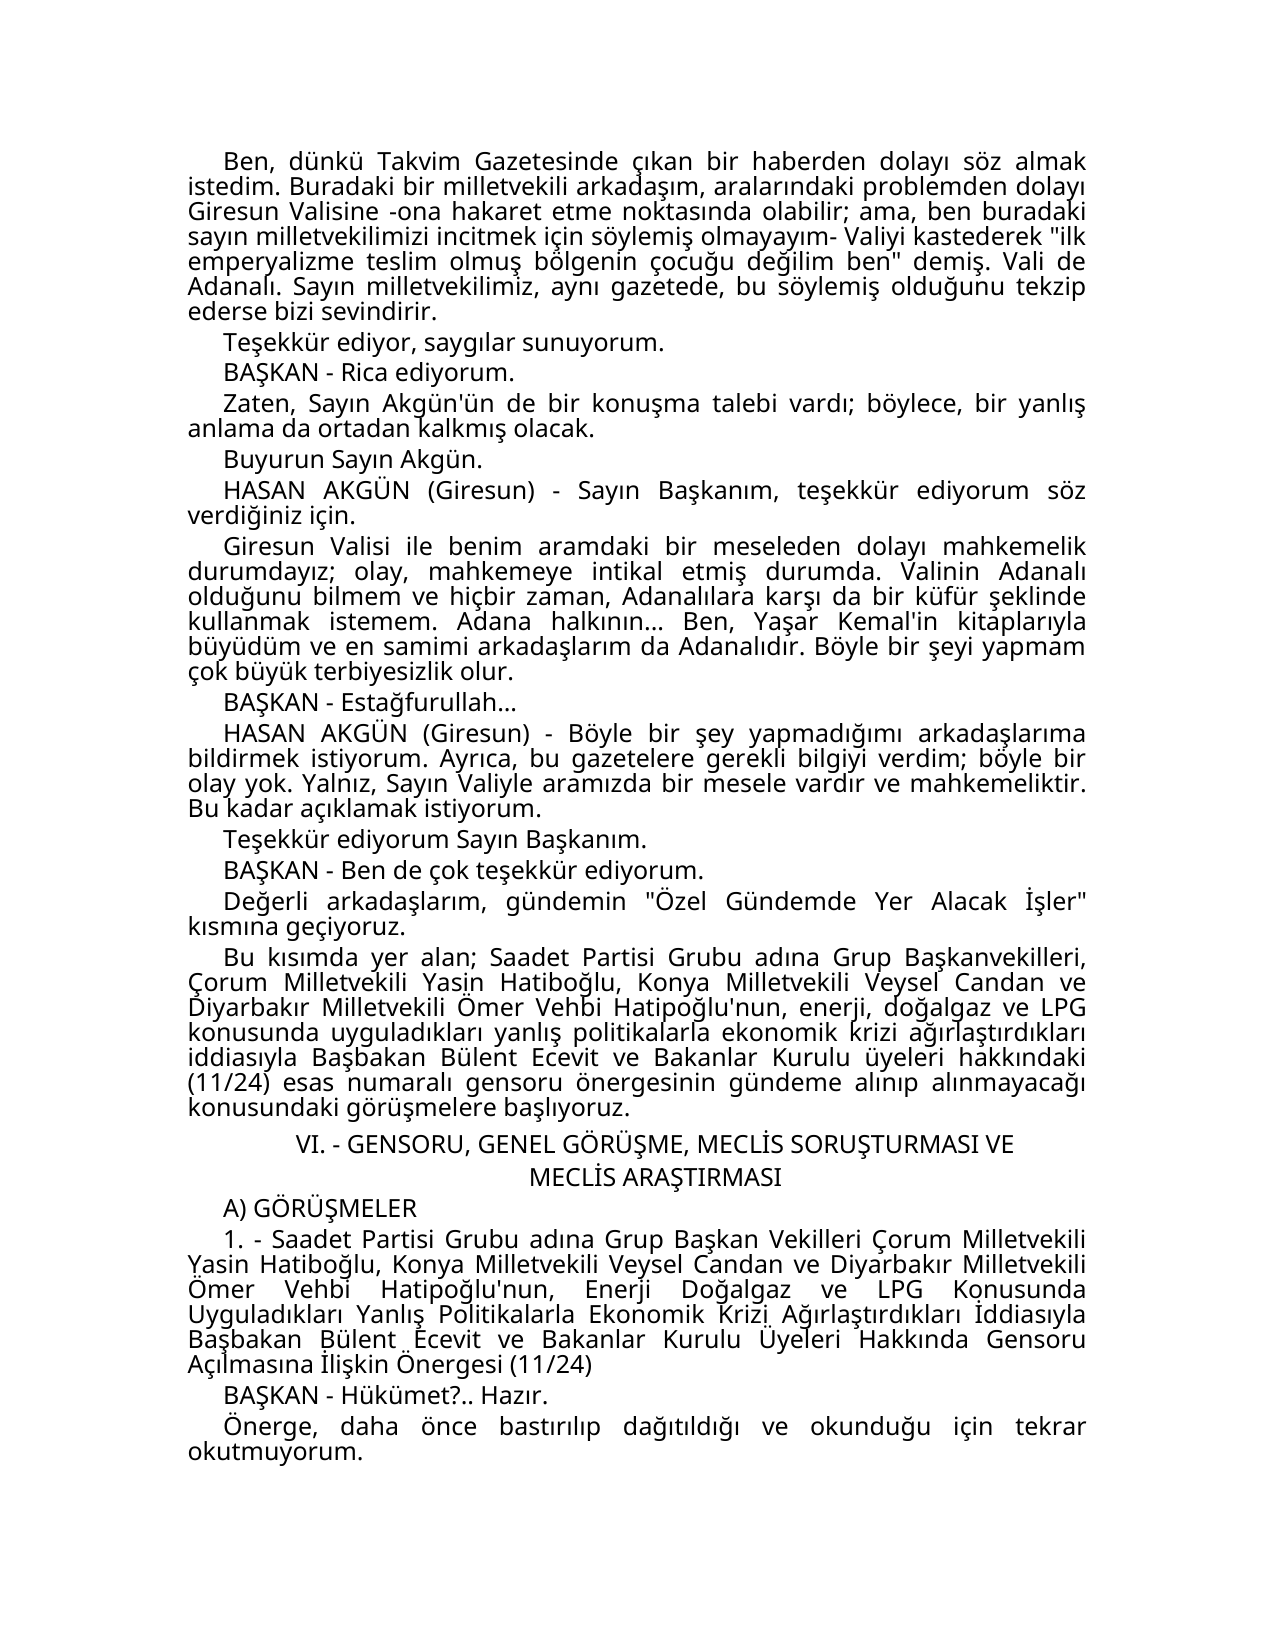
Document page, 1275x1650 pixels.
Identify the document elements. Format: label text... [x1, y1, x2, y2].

text A) GÖRÜŞMELER [187, 1197, 1087, 1222]
text Buyurun Sayın Akgün. [187, 449, 1087, 474]
text Zaten, Sayın Akgün'ün de bir konuşma talebi vardı; böylece, bir yanlış anlama da ortadan kalkmış olacak. [187, 393, 1087, 443]
text Teşekkür ediyorum Sayın Başkanım. [187, 828, 1087, 853]
text Önerge, daha önce bastırılıp dağıtıldığı ve okunduğu için tekrar okutmuyorum. [187, 1415, 1087, 1465]
text Değerli arkadaşlarım, gündemin "Özel Gündemde Yer Alacak İşler" kısmına geçiyoruz. [187, 890, 1087, 940]
text Bu kısımda yer alan; Saadet Partisi Grubu adına Grup Başkanvekilleri, Çorum Milletvekili Yasin Hatiboğlu, Konya Milletvekili Veysel Candan ve Diyarbakır Milletvekili Ömer Vehbi Hatipoğlu'nun, enerji, doğalgaz ve LPG konusunda uyguladıkları yanlış politikalarla ekonomik krizi ağırlaştırdıkları iddiasıyla Başbakan Bülent Ecevit ve Bakanlar Kurulu üyeleri hakkındaki (11/24) esas numaralı gensoru önergesinin gündeme alınıp alınmayacağı konusundaki görüşmelere başlıyoruz. [187, 946, 1087, 1121]
text VI. - GENSORU, GENEL GÖRÜŞME, MECLİS SORUŞTURMASI VE [187, 1127, 1087, 1161]
text MECLİS ARAŞTIRMASI [187, 1166, 1087, 1191]
text 1. - Saadet Partisi Grubu adına Grup Başkan Vekilleri Çorum Milletvekili Yasin Hatiboğlu, Konya Milletvekili Veysel Candan ve Diyarbakır Milletvekili Ömer Vehbi Hatipoğlu'nun, Enerji Doğalgaz ve LPG Konusunda Uyguladıkları Yanlış Politikalarla Ekonomik Krizi Ağırlaştırdıkları İddiasıyla Başbakan Bülent Ecevit ve Bakanlar Kurulu Üyeleri Hakkında Gensoru Açılmasına İlişkin Önergesi (11/24) [187, 1228, 1087, 1378]
text BAŞKAN - Ben de çok teşekkür ediyorum. [187, 859, 1087, 884]
text BAŞKAN - Estağfurullah... [187, 692, 1087, 717]
text BAŞKAN - Rica ediyorum. [187, 362, 1087, 387]
text HASAN AKGÜN (Giresun) - Sayın Başkanım, teşekkür ediyorum söz verdiğiniz için. [187, 480, 1087, 530]
text Giresun Valisi ile benim aramdaki bir meseleden dolayı mahkemelik durumdayız; olay, mahkemeye intikal etmiş durumda. Valinin Adanalı olduğunu bilmem ve hiçbir zaman, Adanalılara karşı da bir küfür şeklinde kullanmak istemem. Adana halkının... Ben, Yaşar Kemal'in kitaplarıyla büyüdüm ve en samimi arkadaşlarım da Adanalıdır. Böyle bir şeyi yapmam çok büyük terbiyesizlik olur. [187, 536, 1087, 686]
text BAŞKAN - Hükümet?.. Hazır. [187, 1384, 1087, 1409]
text Ben, dünkü Takvim Gazetesinde çıkan bir haberden dolayı söz almak istedim. Buradaki bir milletvekili arkadaşım, aralarındaki problemden dolayı Giresun Valisine -ona hakaret etme noktasında olabilir; ama, ben buradaki sayın milletvekilimizi incitmek için söylemiş olmayayım- Valiyi kastederek "ilk emperyalizme teslim olmuş bölgenin çocuğu değilim ben" demiş. Vali de Adanalı. Sayın milletvekilimiz, aynı gazetede, bu söylemiş olduğunu tekzip ederse bizi sevindirir. [187, 150, 1087, 325]
text Teşekkür ediyor, saygılar sunuyorum. [187, 331, 1087, 356]
text HASAN AKGÜN (Giresun) - Böyle bir şey yapmadığımı arkadaşlarıma bildirmek istiyorum. Ayrıca, bu gazetelere gerekli bilgiyi verdim; böyle bir olay yok. Yalnız, Sayın Valiyle aramızda bir mesele vardır ve mahkemeliktir. Bu kadar açıklamak istiyorum. [187, 722, 1087, 822]
